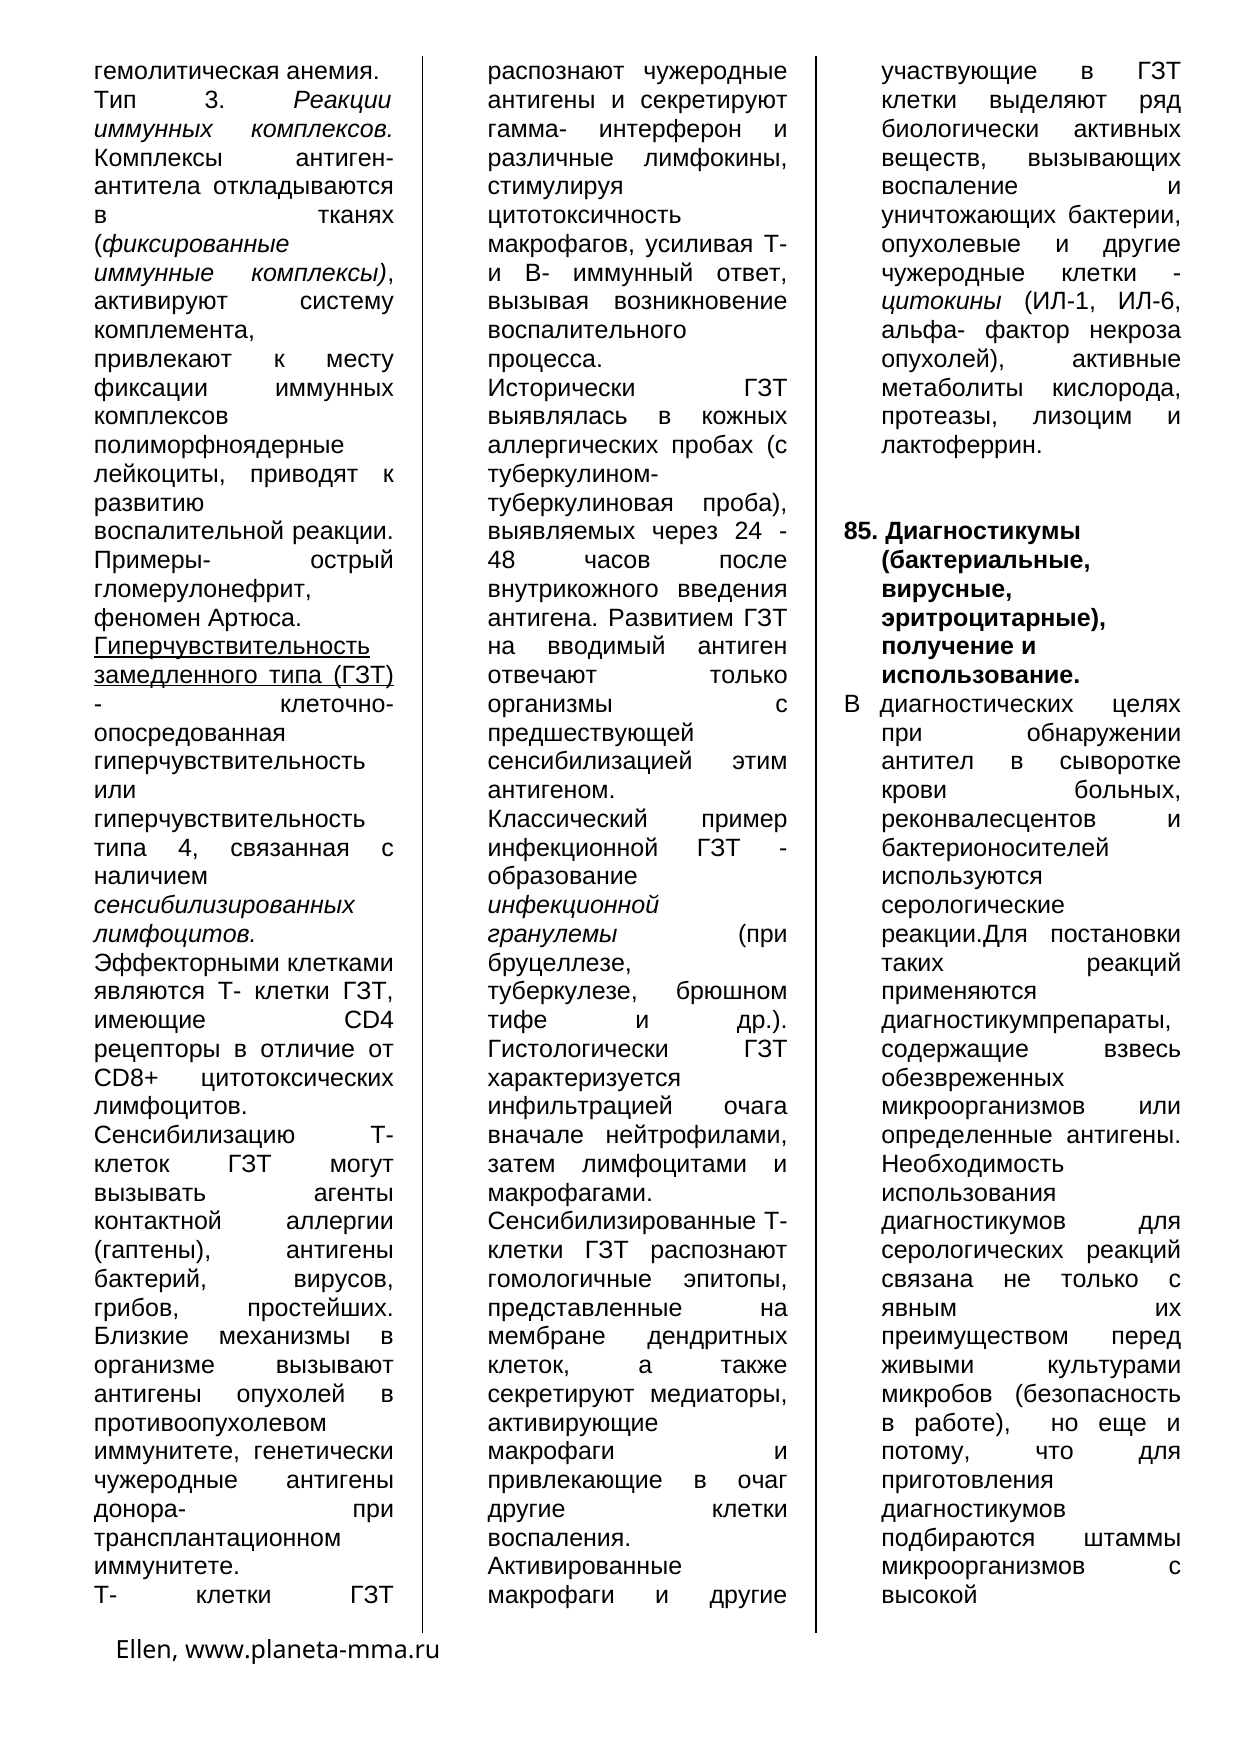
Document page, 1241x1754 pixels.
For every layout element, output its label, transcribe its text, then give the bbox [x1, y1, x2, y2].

text Исторически ГЗТ выявлялась в кожных аллергических пробах (с туберкулином- туберкулиновая проба), выявляемых через 24 - 48 часов после внутрикожного введения антигена. Развитием ГЗТ на вводимый антиген отвечают только организмы с предшествующей сенсибилизацией этим антигеном. [487, 372, 787, 804]
text Классический пример инфекционной ГЗТ - образование инфекционной гранулемы (при бруцеллезе, туберкулезе, брюшном тифе и др.). Гистологически ГЗТ характеризуется инфильтрацией очага вначале нейтрофилами, затем лимфоцитами и макрофагами. Сенсибилизированные Т- клетки ГЗТ распознают гомологичные эпитопы, представленные на мембране дендритных клеток, а также секретируют медиаторы, активирующие макрофаги и привлекающие в очаг другие клетки воспаления. Активированные макрофаги и другие участвующие в ГЗТ клетки выделяют ряд биологически активных веществ, вызывающих воспаление и уничтожающих бактерии, опухолевые и другие чужеродные клетки - цитокины (ИЛ-1, ИЛ-6, альфа- фактор некроза опухолей), активные метаболиты кислорода, протеазы, лизоцим и лактоферрин. [487, 804, 787, 1609]
text Классический пример инфекционной ГЗТ - образование инфекционной гранулемы (при бруцеллезе, туберкулезе, брюшном тифе и др.). Гистологически ГЗТ характеризуется инфильтрацией очага вначале нейтрофилами, затем лимфоцитами и макрофагами. Сенсибилизированные Т- клетки ГЗТ распознают гомологичные эпитопы, представленные на мембране дендритных клеток, а также секретируют медиаторы, активирующие макрофаги и привлекающие в очаг другие клетки воспаления. Активированные макрофаги и другие участвующие в ГЗТ клетки выделяют ряд биологически активных веществ, вызывающих воспаление и уничтожающих бактерии, опухолевые и другие чужеродные клетки - цитокины (ИЛ-1, ИЛ-6, альфа- фактор некроза опухолей), активные метаболиты кислорода, протеазы, лизоцим и лактоферрин. [881, 56, 1181, 459]
text Гиперчувствительность замедленного типа (ГЗТ) - клеточно- опосредованная гиперчувствительность или гиперчувствительность типа 4, связанная с наличием сенсибилизированных лимфоцитов. Эффекторными клетками являются Т- клетки ГЗТ, имеющие CD4 рецепторы в отличие от CD8+ цитотоксических лимфоцитов. Сенсибилизацию Т- клеток ГЗТ могут вызывать агенты контактной аллергии (гаптены), антигены бактерий, вирусов, грибов, простейших. Близкие механизмы в организме вызывают антигены опухолей в противоопухолевом иммунитете, генетически чужеродные антигены донора- при трансплантационном иммунитете. [94, 686, 394, 1580]
text 85. Диагностикумы (бактериальные, вирусные, эритроцитарные), получение и использование. [843, 516, 1181, 689]
text Т- клетки ГЗТ распознают чужеродные антигены и секретируют гамма- интерферон и различные лимфокины, стимулируя цитотоксичность макрофагов, усиливая Т- и В- иммунный ответ, вызывая возникновение воспалительного процесса. [487, 56, 787, 372]
text Тип 3. Реакции иммунных комплексов. Комплексы антиген- антитела откладываются в тканях (фиксированные иммунные комплексы), активируют систему комплемента, привлекают к месту фиксации иммунных комплексов полиморфноядерные лейкоциты, приводят к развитию воспалительной реакции. Примеры- острый гломерулонефрит, феномен Артюса. [94, 85, 394, 631]
